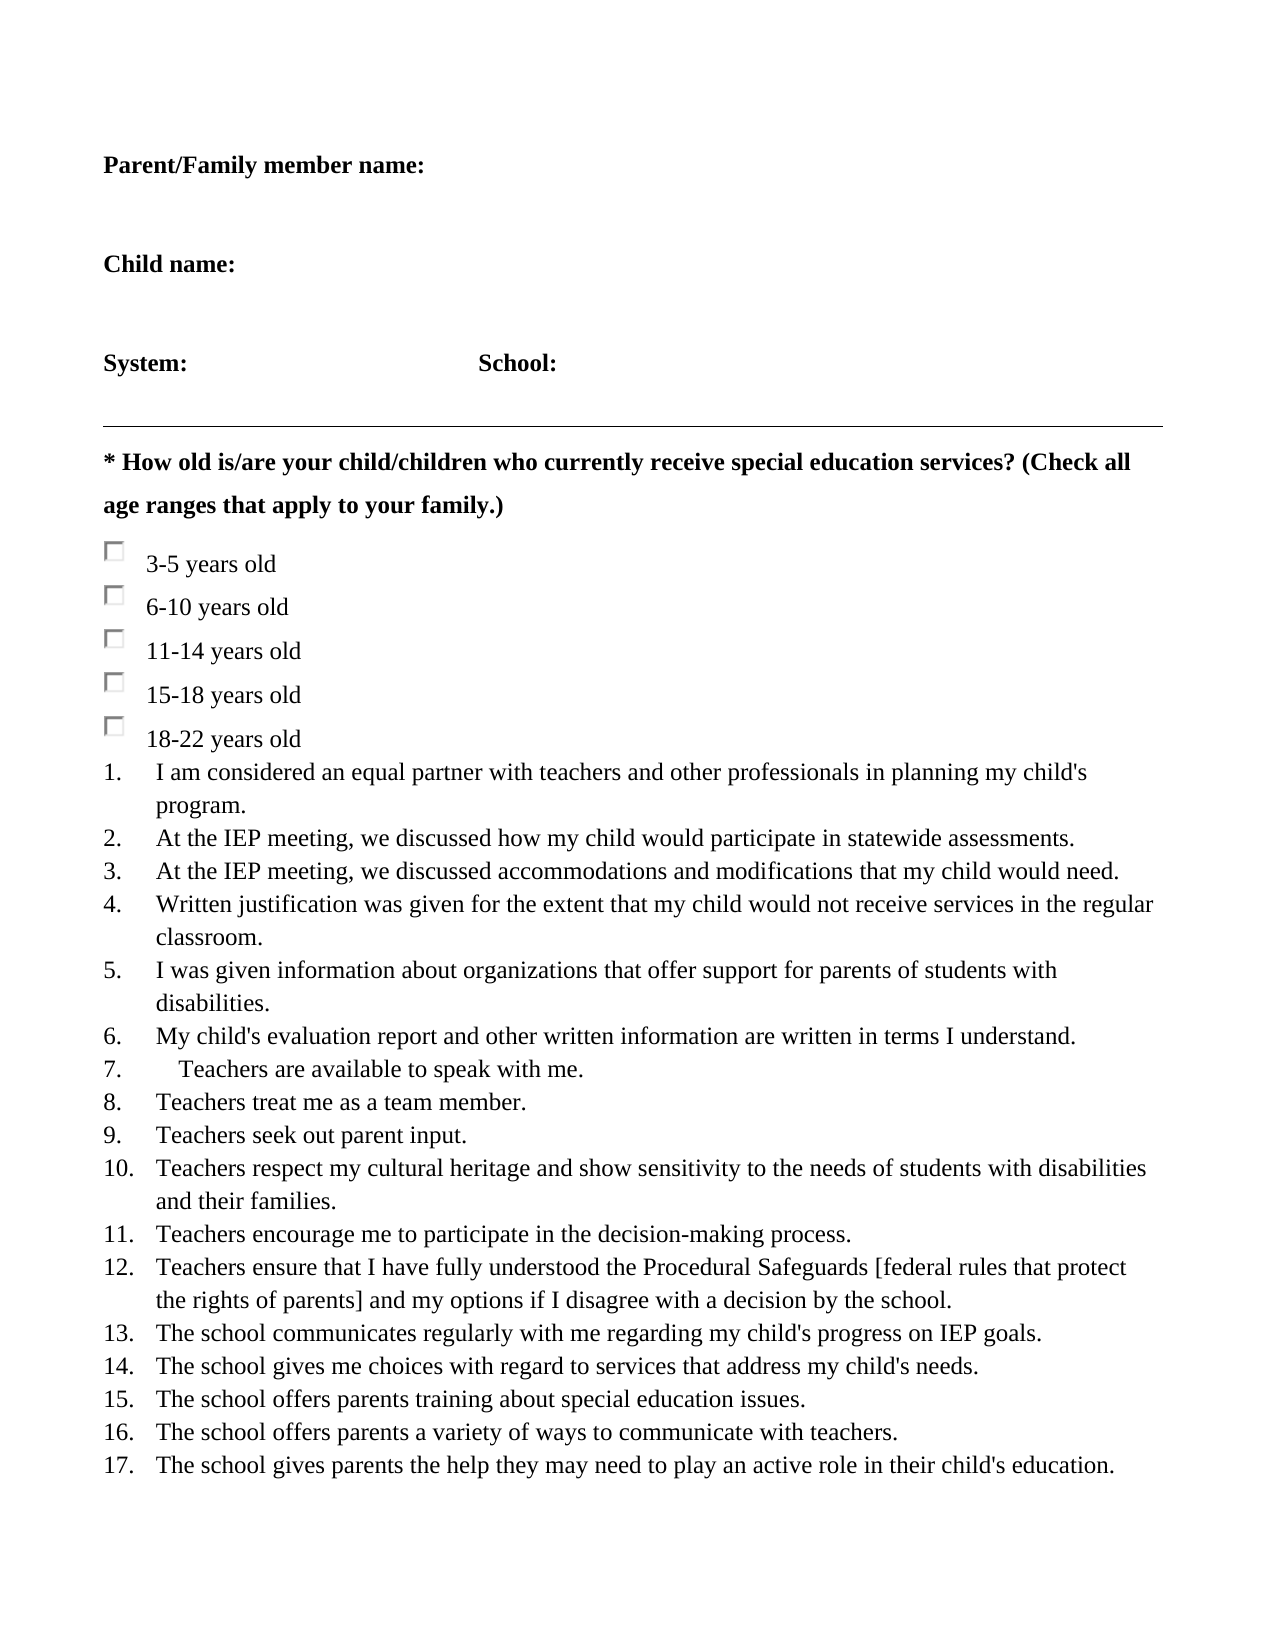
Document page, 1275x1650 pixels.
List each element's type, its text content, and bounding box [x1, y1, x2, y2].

text 3. At the IEP meeting, we discussed accommodations and modifications that my child would need. [103, 856, 1162, 884]
text 18-22 years old [103, 709, 1162, 752]
text 11. Teachers encourage me to participate in the decision-making process. [103, 1219, 1162, 1248]
text 1. I am considered an equal partner with teachers and other professionals in planning my child's program. [103, 757, 1162, 818]
text 11-14 years old [103, 621, 1162, 665]
text 7. Teachers are available to speak with me. [103, 1054, 1162, 1083]
text 8. Teachers treat me as a team member. [103, 1087, 1162, 1116]
text Parent/Family member name: [103, 150, 1162, 179]
text 14. The school gives me choices with regard to services that address my child's needs. [266, 1351, 1162, 1380]
text 15. The school offers parents training about special education issues. [266, 1384, 1162, 1413]
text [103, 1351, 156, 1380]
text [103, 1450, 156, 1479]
text 16. The school offers parents a variety of ways to communicate with teachers. [266, 1417, 1162, 1446]
text 2. At the IEP meeting, we discussed how my child would participate in statewide assessments. [103, 823, 1162, 852]
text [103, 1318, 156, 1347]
text 17. The school gives parents the help they may need to play an active role in their child's education. [266, 1450, 1162, 1479]
text 6. My child's evaluation report and other written information are written in terms I understand. [103, 1021, 1162, 1050]
text 10. Teachers respect my cultural heritage and show sensitivity to the needs of students with disabilities and their families. [103, 1153, 1162, 1215]
text * How old is/are your child/children who currently receive special education services? (Check all age ranges that apply to your family.) [103, 447, 1162, 519]
text 4. Written justification was given for the extent that my child would not receive services in the regular classroom. [103, 889, 1162, 951]
text 3-5 years old [103, 534, 1162, 577]
text 6-10 years old [103, 577, 1162, 621]
text System: School: [103, 348, 1162, 377]
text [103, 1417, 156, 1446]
text 9. Teachers seek out parent input. [103, 1120, 1162, 1149]
text 12. Teachers ensure that I have fully understood the Procedural Safeguards [federal rules that protect the rights of parents] and my options if I disagree with a decision by the school. [103, 1252, 1162, 1314]
text 5. I was given information about organizations that offer support for parents of students with disabilities. [103, 955, 1162, 1017]
text Child name: [103, 249, 1162, 278]
text 15-18 years old [103, 665, 1162, 709]
text 13. The school communicates regularly with me regarding my child's progress on IEP goals. [266, 1318, 1162, 1347]
